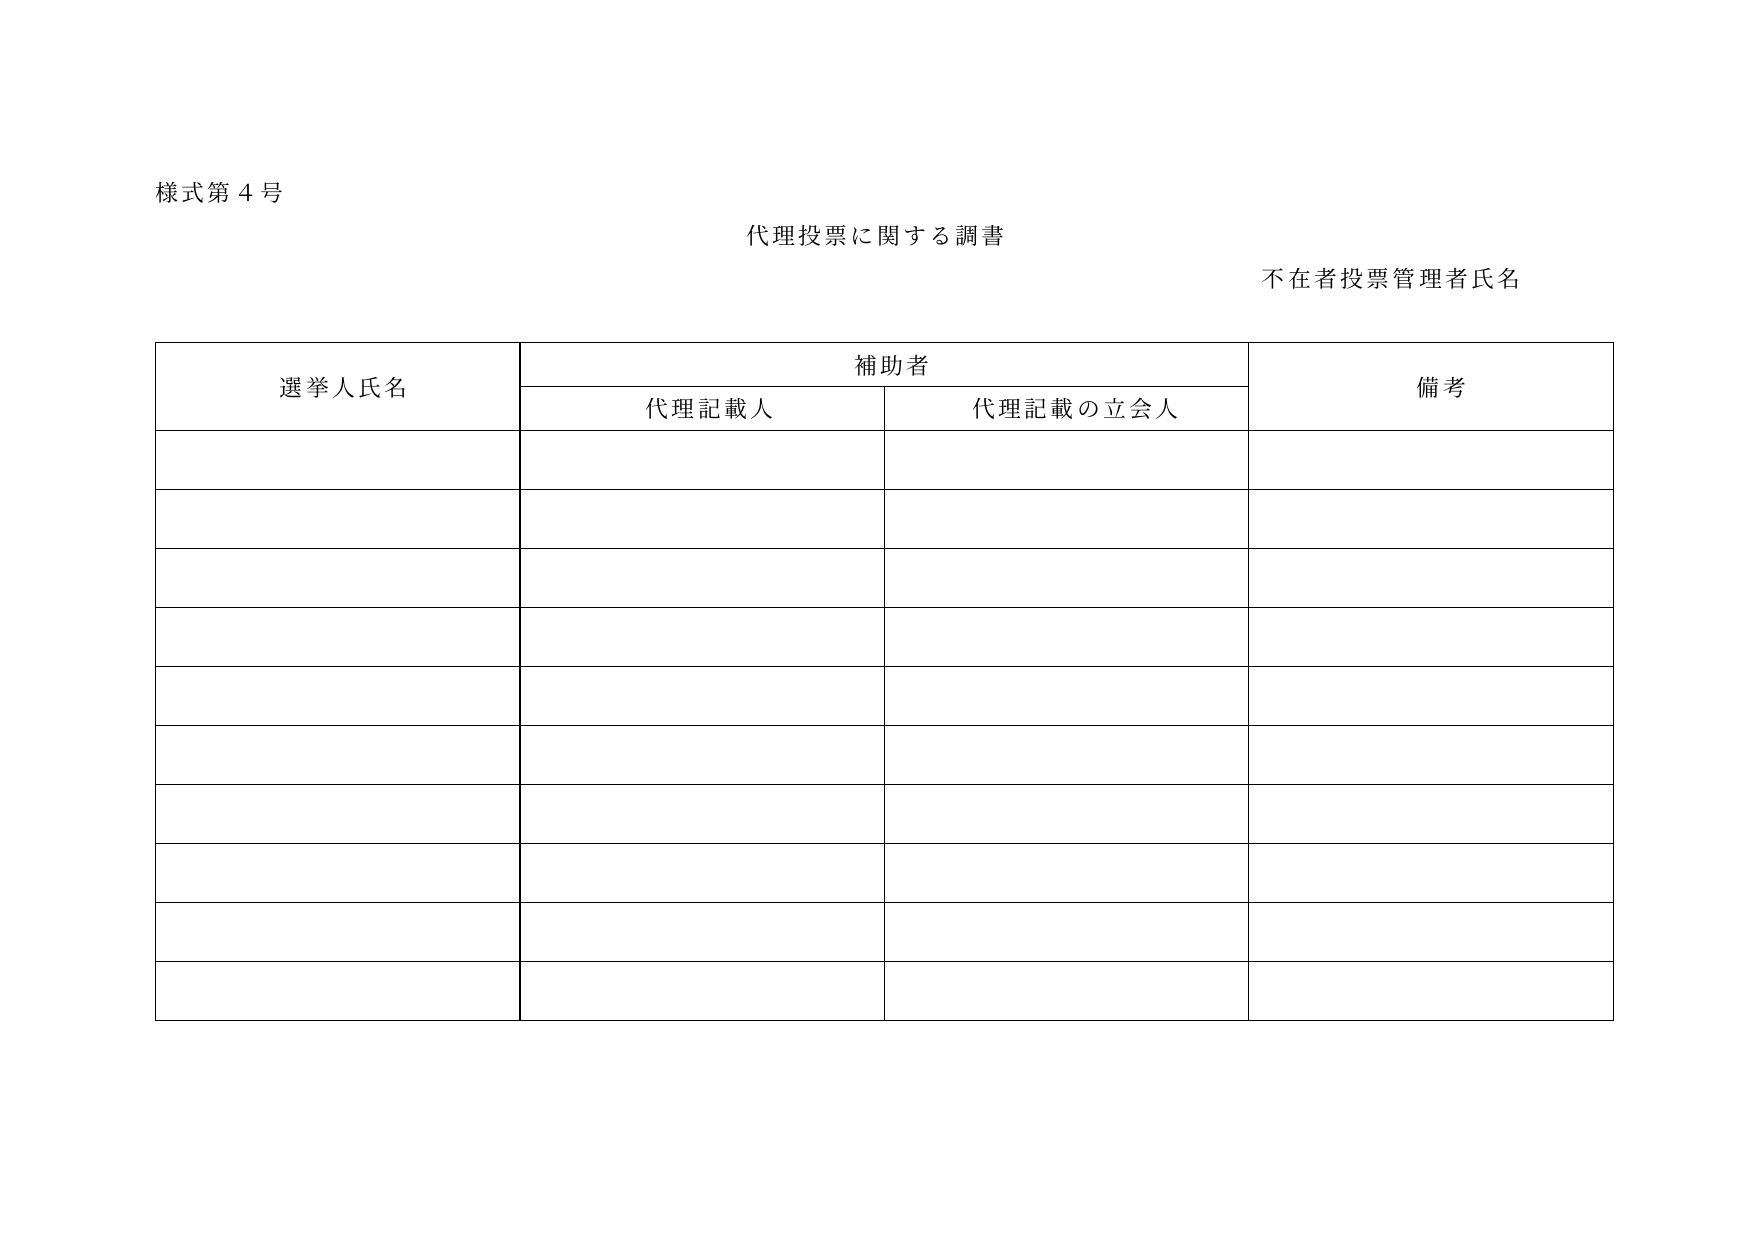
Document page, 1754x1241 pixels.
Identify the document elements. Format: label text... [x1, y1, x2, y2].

table_cell [885, 726, 1248, 784]
table_cell [885, 431, 1248, 488]
text 不在者投票管理者氏名 [155, 256, 1524, 299]
table_cell [521, 726, 884, 784]
table_cell [521, 549, 884, 607]
table_cell [1249, 608, 1613, 666]
table_header 選挙人氏名 [156, 343, 519, 429]
table_cell [885, 785, 1248, 843]
table_cell [156, 667, 519, 725]
table_cell 代理記載の立会人 [885, 387, 1248, 429]
table_cell [156, 431, 519, 488]
table_header 備考 [1249, 343, 1613, 429]
table_cell [885, 962, 1248, 1020]
text 代理投票に関する調書 [155, 213, 1599, 256]
table_cell [1249, 903, 1613, 961]
table_cell [156, 490, 519, 548]
table_cell [1249, 431, 1613, 488]
table_cell [156, 608, 519, 666]
table_cell [521, 490, 884, 548]
table_cell [885, 549, 1248, 607]
table_cell [1249, 962, 1613, 1020]
text 様式第４号 [155, 171, 1599, 213]
table_cell [521, 962, 884, 1020]
table_cell [885, 608, 1248, 666]
table_header 補助者 [521, 343, 1248, 386]
table_cell [521, 608, 884, 666]
table_cell [1249, 726, 1613, 784]
table_cell [521, 785, 884, 843]
table_cell [885, 490, 1248, 548]
table_cell [885, 903, 1248, 961]
table_cell [156, 785, 519, 843]
table_cell 代理記載人 [521, 387, 884, 429]
table_cell [521, 667, 884, 725]
table_cell [521, 431, 884, 488]
table_cell [885, 844, 1248, 902]
table_cell [1249, 549, 1613, 607]
table_cell [156, 726, 519, 784]
table_cell [1249, 844, 1613, 902]
table_cell [521, 903, 884, 961]
table_cell [885, 667, 1248, 725]
table_cell [521, 844, 884, 902]
table_cell [1249, 667, 1613, 725]
table_cell [156, 549, 519, 607]
table_cell [156, 962, 519, 1020]
table_cell [1249, 490, 1613, 548]
table_cell [156, 903, 519, 961]
table_cell [156, 844, 519, 902]
table_cell [1249, 785, 1613, 843]
